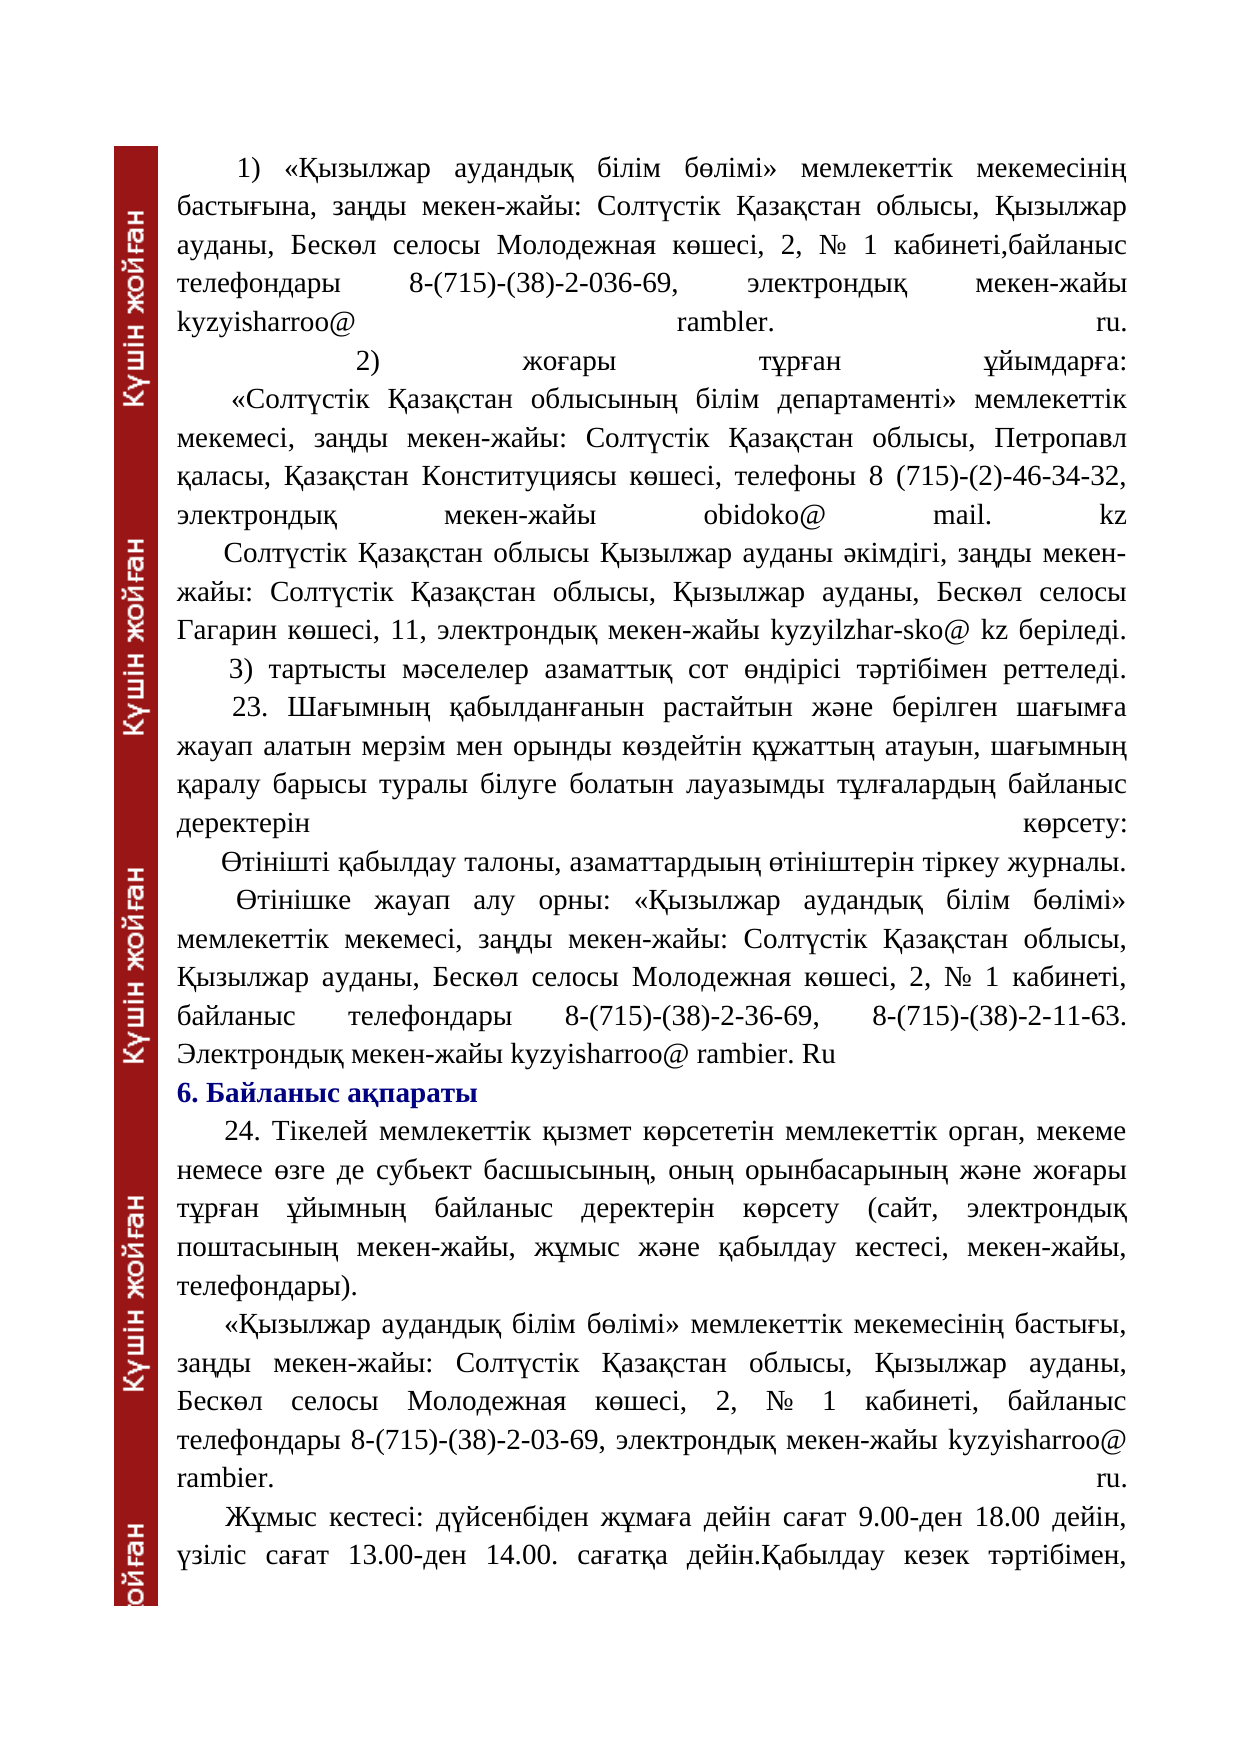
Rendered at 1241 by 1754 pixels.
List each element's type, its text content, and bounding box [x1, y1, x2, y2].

picture [114, 146, 158, 150]
picture [114, 1571, 158, 1606]
picture [114, 1108, 158, 1113]
text 6. Байланыс ақпараты [112, 1075, 1128, 1108]
picture [114, 1070, 158, 1075]
